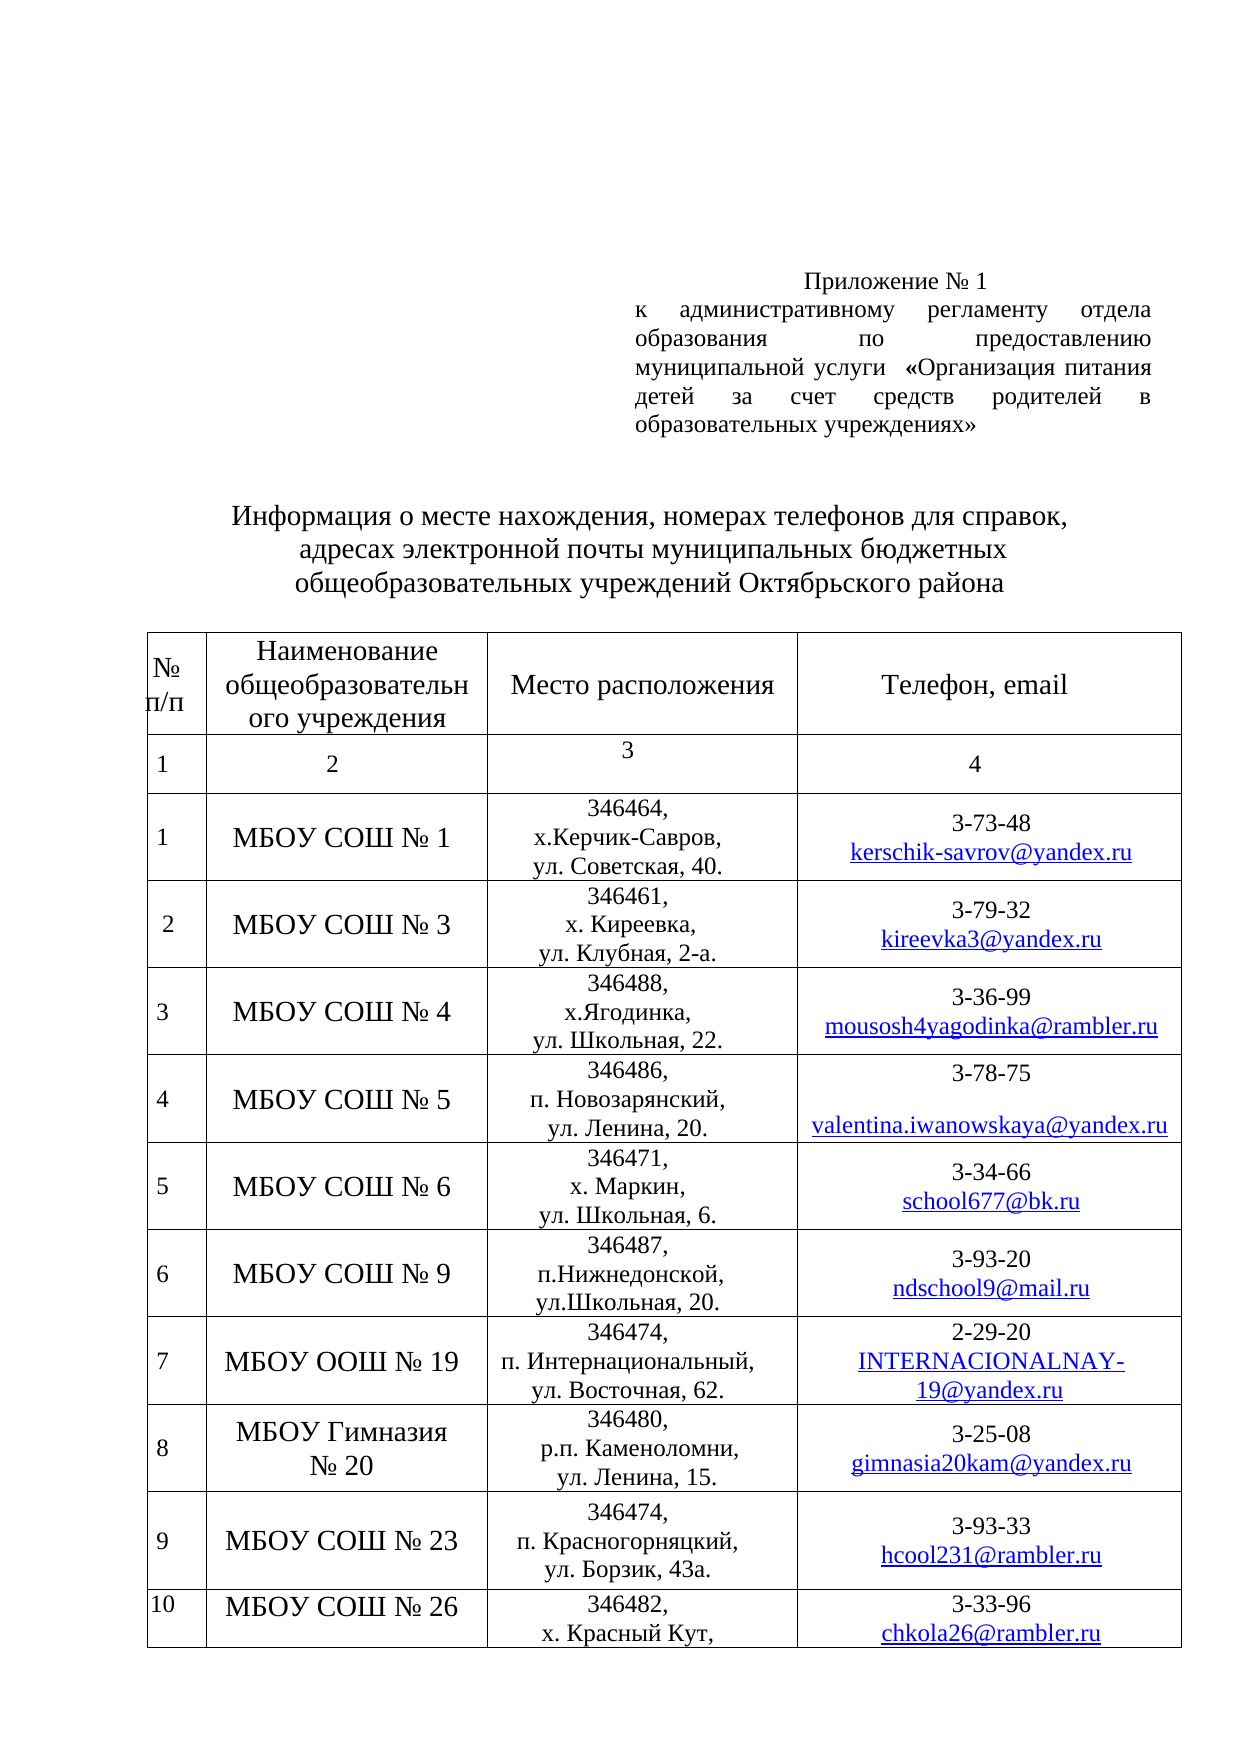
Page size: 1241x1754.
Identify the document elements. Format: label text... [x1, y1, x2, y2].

text Информация о месте нахождения, номерах телефонов для справок, [148, 498, 1152, 532]
table_cell 3-36-99 mousosh4yagodinka@rambler.ru [798, 968, 1181, 1054]
table_cell 3-93-20 ndschool9@mail.ru [798, 1230, 1181, 1316]
table_cell МБОУ СОШ № 9 [207, 1230, 487, 1316]
text общеобразовательных учреждений Октябрьского района [148, 565, 1152, 599]
table_cell МБОУ СОШ № 1 [207, 794, 487, 880]
table_cell 3-34-66 school677@bk.ru [798, 1143, 1181, 1229]
table_cell 3-25-08 gimnasia20kam@yandex.ru [798, 1405, 1181, 1491]
table_header № п/п [148, 633, 206, 734]
table_cell МБОУ СОШ № 26 [207, 1590, 487, 1647]
table_cell МБОУ СОШ № 23 [207, 1492, 487, 1588]
table_header Место расположения [488, 633, 797, 734]
table_cell 8 [148, 1405, 206, 1491]
table_cell 346487, п.Нижнедонской, ул.Школьная, 20. [488, 1230, 797, 1316]
table_cell 7 [148, 1317, 206, 1403]
table_cell МБОУ СОШ № 6 [207, 1143, 487, 1229]
table_cell МБОУ СОШ № 4 [207, 968, 487, 1054]
text адресах электронной почты муниципальных бюджетных [148, 532, 1152, 565]
table_cell 1 [148, 735, 206, 792]
text к административному регламенту отдела образования по предоставлению муниципальной услуги «Организация питания детей за счет средств родителей в образовательных учреждениях» [635, 294, 1152, 438]
table_cell 346471, х. Маркин, ул. Школьная, 6. [488, 1143, 797, 1229]
table_cell 3 [148, 968, 206, 1054]
table_cell 346480, р.п. Каменоломни, ул. Ленина, 15. [488, 1405, 797, 1491]
table_cell 4 [148, 1055, 206, 1142]
table_cell 346488, х.Ягодинка, ул. Школьная, 22. [488, 968, 797, 1054]
table_cell 3-93-33 hcool231@rambler.ru [798, 1492, 1181, 1588]
table_cell 10 [148, 1590, 206, 1647]
table_cell 346474, п. Интернациональный, ул. Восточная, 62. [488, 1317, 797, 1403]
table_cell 346464, х.Керчик-Савров, ул. Советская, 40. [488, 794, 797, 880]
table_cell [798, 1590, 1181, 1647]
table_cell 2-29-20 INTERNACIONALNAY-19@yandex.ru [798, 1317, 1181, 1403]
table_cell 346486, п. Новозарянский, ул. Ленина, 20. [488, 1055, 797, 1142]
table_cell 5 [148, 1143, 206, 1229]
table_cell 3-73-48 kerschik-savrov@yandex.ru [798, 794, 1181, 880]
table_cell 3-79-32 kireevka3@yandex.ru [798, 881, 1181, 967]
table_cell МБОУ ООШ № 19 [207, 1317, 487, 1403]
table_cell 346461, х. Киреевка, ул. Клубная, 2-а. [488, 881, 797, 967]
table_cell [488, 1590, 797, 1647]
table_cell 346474, п. Красногорняцкий, ул. Борзик, 43а. [488, 1492, 797, 1588]
table_cell 3 [488, 735, 797, 792]
table_cell 9 [148, 1492, 206, 1588]
table_cell 6 [148, 1230, 206, 1316]
table_cell МБОУ Гимназия № 20 [207, 1405, 487, 1491]
table_header Наименование общеобразовательного учреждения [207, 633, 487, 734]
table_cell МБОУ СОШ № 5 [207, 1055, 487, 1142]
table_cell 2 [148, 881, 206, 967]
text Приложение № 1 [635, 266, 1152, 294]
table_cell 2 [207, 735, 487, 792]
table_header Телефон, email [798, 633, 1181, 734]
table_cell 1 [148, 794, 206, 880]
table_cell 3-78-75 valentina.iwanowskaya@yandex.ru [798, 1055, 1181, 1142]
table_cell МБОУ СОШ № 3 [207, 881, 487, 967]
table_cell 4 [798, 735, 1181, 792]
